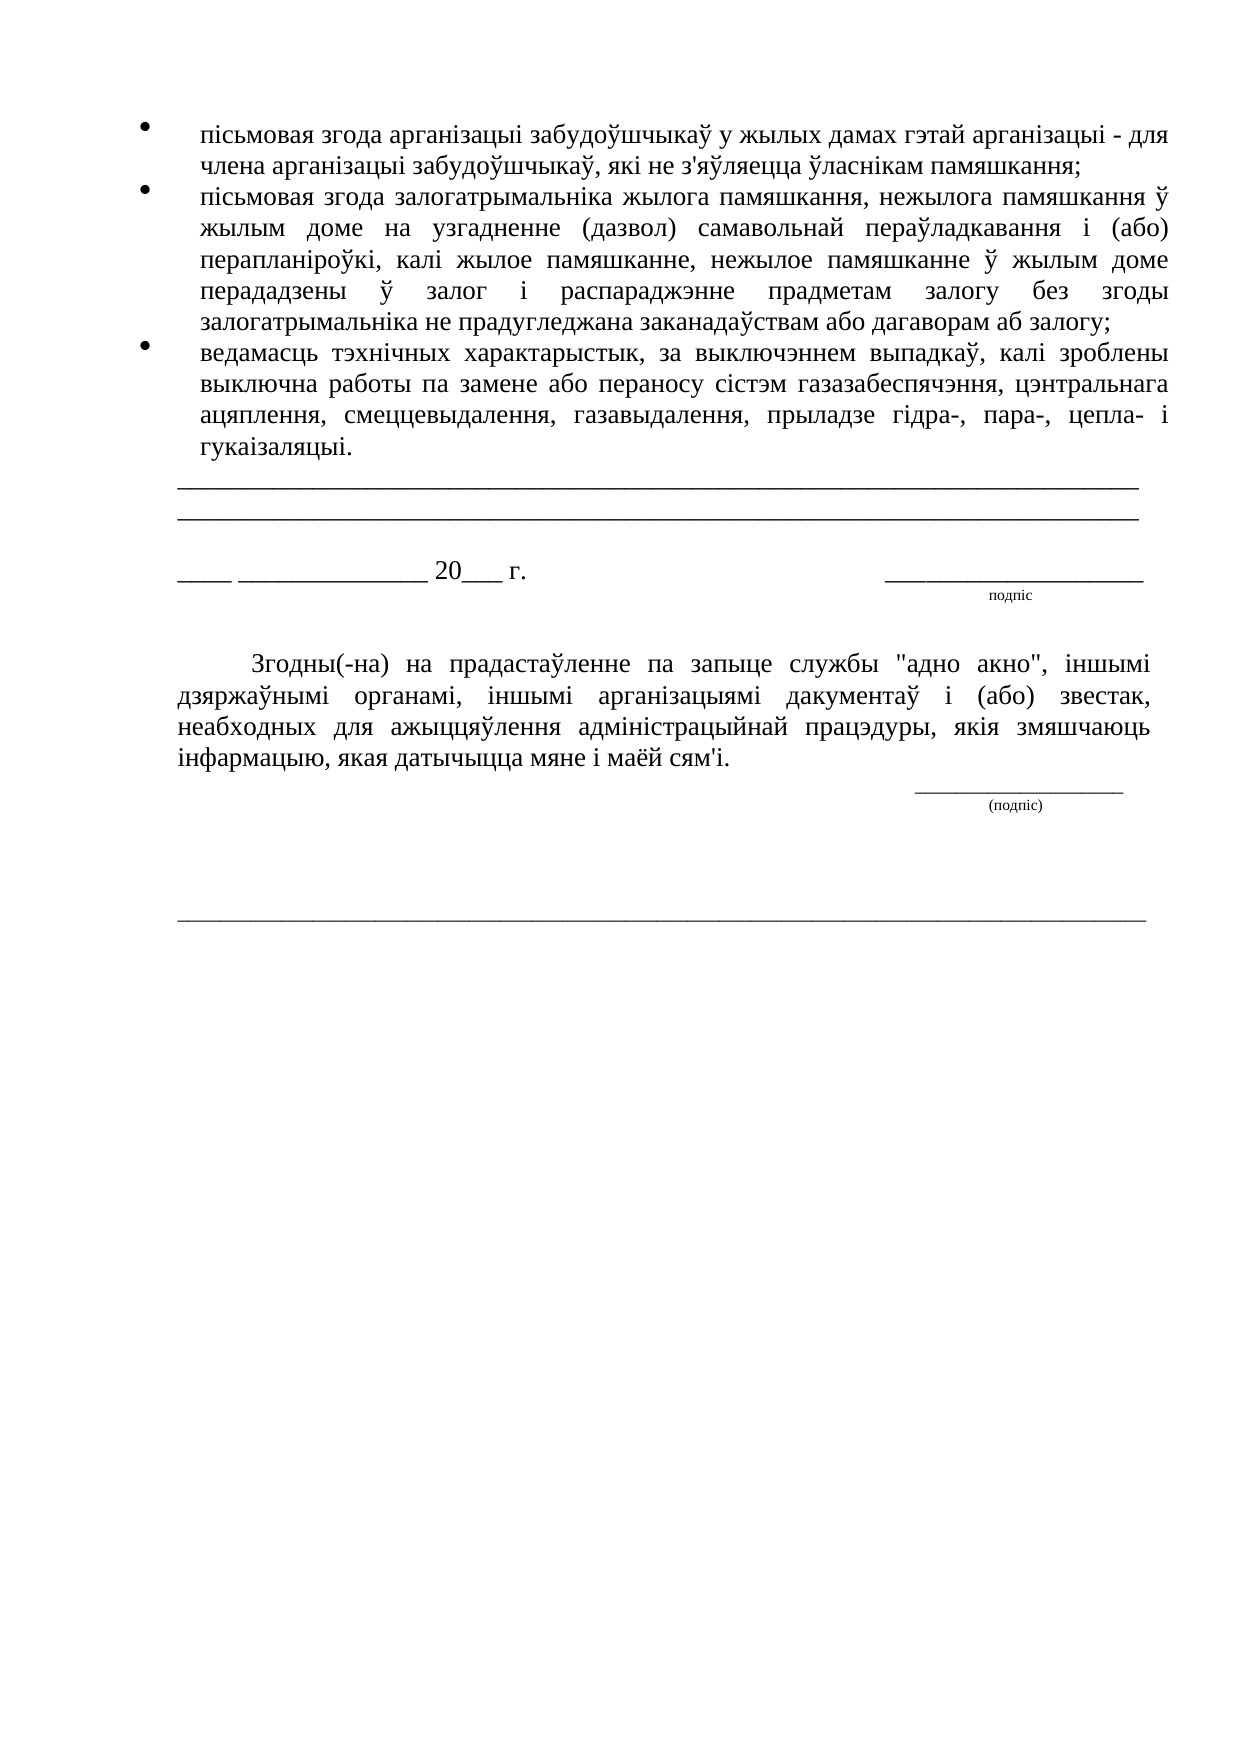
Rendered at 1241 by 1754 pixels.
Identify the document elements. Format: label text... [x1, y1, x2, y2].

text _______________________________________________________________________ [177, 492, 1152, 523]
table_cell пісьмовая згода залогатрымальніка жылога памяшкання, нежылога памяшкання ў жылым доме на узгадненне (дазвол) самавольнай пераўладкавання і (або) перапланіроўкі, калі жылое памяшканне, нежылое памяшканне ў жылым доме перададзены ў залог і распараджэнне прадметам залогу без згоды залогатрымальніка не прадугледжана заканадаўствам або дагаворам аб залогу; [189, 180, 1181, 336]
table_cell [103, 336, 188, 461]
table_cell [103, 180, 188, 336]
text (подпіс) [177, 796, 1152, 827]
text _____________________________________________________________________________________________ [177, 899, 1152, 924]
table_cell ведамасць тэхнічных характарыстык, за выключэннем выпадкаў, калі зроблены выключна работы па замене або пераносу сістэм газазабеспячэння, цэнтральнага ацяплення, смеццевыдалення, газавыдалення, прыладзе гідра-, пара-, цепла- і гукаізаляцыі. [189, 336, 1181, 461]
text подпіс [915, 585, 1152, 616]
table_cell пісьмовая згода арганізацыі забудоўшчыкаў у жылых дамах гэтай арганізацыі - для члена арганізацыі забудоўшчыкаў, які не з'яўляецца ўласнікам памяшкання; [189, 118, 1181, 180]
text _______________________________________________________________________ [177, 461, 1152, 492]
text ____ ______________ 20___ г. ___________________ [177, 554, 1152, 585]
text Згодны(-на) на прадастаўленне па запыце службы "адно акно", іншымі дзяржаўнымі органамі, іншымі арганізацыямі дакументаў і (або) звестак, неабходных для ажыццяўлення адміністрацыйнай працэдуры, якія змяшчаюць інфармацыю, якая датычыцца мяне і маёй сям'і. [177, 648, 1152, 772]
text ____________________ [915, 772, 1152, 796]
table_cell [103, 118, 188, 180]
